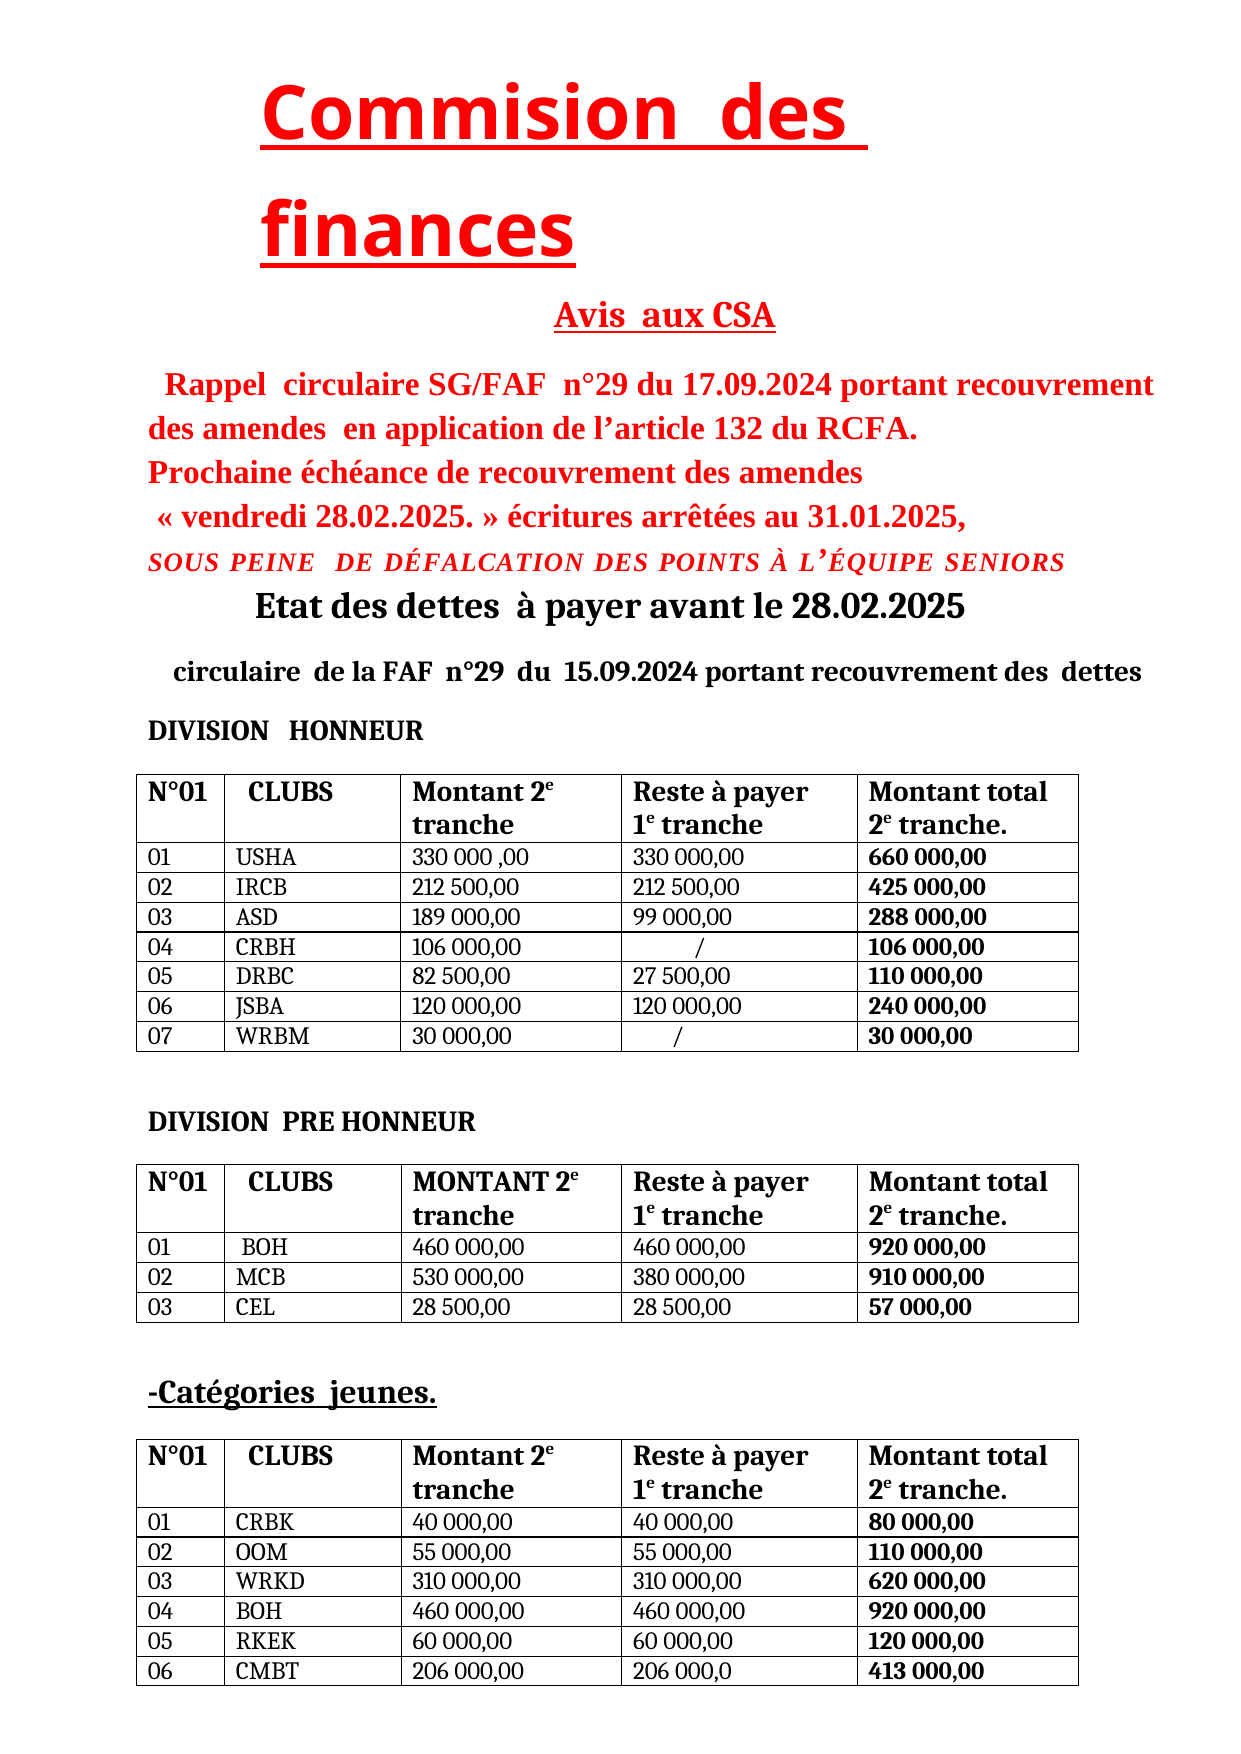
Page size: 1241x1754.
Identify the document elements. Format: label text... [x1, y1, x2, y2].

table_cell IRCB [225, 873, 400, 902]
table_header Montant 2e tranche [401, 775, 621, 842]
table_cell 40 000,00 [622, 1508, 857, 1536]
table_header Montant total 2e tranche. [858, 1440, 1078, 1507]
table_cell 55 000,00 [402, 1538, 621, 1566]
table_cell 212 500,00 [401, 873, 621, 902]
text Prochaine échéance de recouvrement des amendes [148, 453, 1181, 491]
table_cell OOM [225, 1538, 401, 1566]
table_cell 310 000,00 [622, 1567, 857, 1596]
table_header N°01 [137, 1440, 224, 1507]
table_header MONTANT 2e tranche [402, 1165, 621, 1232]
table_header N°01 [137, 1165, 224, 1232]
table_cell 310 000,00 [402, 1567, 621, 1596]
list Commision des finances [260, 59, 1181, 279]
table_cell 106 000,00 [401, 933, 621, 961]
table_cell 02 [137, 1538, 224, 1566]
table_cell 460 000,00 [622, 1233, 857, 1262]
text circulaire de la FAF n°29 du 15.09.2024 portant recouvrement des dettes [148, 655, 1181, 689]
table_cell 60 000,00 [622, 1627, 857, 1656]
text Avis aux CSA [148, 294, 1181, 337]
table_cell 425 000,00 [858, 873, 1078, 902]
table_header Montant total 2e tranche. [858, 775, 1078, 842]
text Rappel circulaire SG/FAF n°29 du 17.09.2024 portant recouvrement des amendes en application de l’article 132 du RCFA. [148, 364, 1181, 447]
table_cell 460 000,00 [402, 1233, 621, 1262]
table_cell 189 000,00 [401, 903, 621, 931]
table_cell 530 000,00 [402, 1263, 621, 1292]
table_cell 02 [137, 1263, 224, 1292]
table_cell 04 [137, 1597, 224, 1626]
table_cell 28 500,00 [402, 1293, 621, 1322]
table_cell 06 [137, 992, 224, 1021]
table_cell 106 000,00 [858, 933, 1078, 961]
table_cell 910 000,00 [858, 1263, 1078, 1292]
table_cell 460 000,00 [402, 1597, 621, 1626]
table_cell 212 500,00 [622, 873, 857, 902]
table_cell 620 000,00 [858, 1567, 1078, 1596]
table_header Reste à payer 1e tranche [622, 1165, 857, 1232]
subtitle sous peine de défalcation des points à l’équipe seniors [148, 541, 1181, 579]
table_cell 03 [137, 1567, 224, 1596]
table_cell / [622, 933, 857, 961]
table_cell 40 000,00 [402, 1508, 621, 1536]
table_header CLUBS [225, 1165, 401, 1232]
table_cell 80 000,00 [858, 1508, 1078, 1536]
table_cell 57 000,00 [858, 1293, 1078, 1322]
table_cell BOH [225, 1233, 401, 1262]
table_cell 05 [137, 1627, 224, 1656]
table_cell ASD [225, 903, 400, 931]
table_cell 07 [137, 1022, 224, 1051]
table_cell 288 000,00 [858, 903, 1078, 931]
table_cell 413 000,00 [858, 1657, 1078, 1685]
table_cell 110 000,00 [858, 962, 1078, 991]
table_header Reste à payer 1e tranche [622, 775, 857, 842]
text DIVISION PRE HONNEUR [148, 1105, 1181, 1138]
table_cell 120 000,00 [622, 992, 857, 1021]
table_cell 27 500,00 [622, 962, 857, 991]
text -Catégories jeunes. [148, 1374, 1181, 1412]
table_cell 02 [137, 873, 224, 902]
table_header Reste à payer 1e tranche [622, 1440, 857, 1507]
table_cell 03 [137, 1293, 224, 1322]
table_cell RKEK [225, 1627, 401, 1656]
table_cell 60 000,00 [402, 1627, 621, 1656]
table_cell 920 000,00 [858, 1233, 1078, 1262]
table_cell CRBK [225, 1508, 401, 1536]
table_cell 82 500,00 [401, 962, 621, 991]
table_cell 206 000,0 [622, 1657, 857, 1685]
table_cell 330 000 ,00 [401, 843, 621, 872]
text « vendredi 28.02.2025. » écritures arrêtées au 31.01.2025, [148, 497, 1181, 535]
table_cell 660 000,00 [858, 843, 1078, 872]
table_cell 05 [137, 962, 224, 991]
table_cell 55 000,00 [622, 1538, 857, 1566]
table_cell JSBA [225, 992, 400, 1021]
table_cell 206 000,00 [402, 1657, 621, 1685]
table_cell 120 000,00 [858, 1627, 1078, 1656]
table_cell 03 [137, 903, 224, 931]
table_cell 30 000,00 [401, 1022, 621, 1051]
table_cell WRBM [225, 1022, 400, 1051]
table_cell / [622, 1022, 857, 1051]
table_cell CRBH [225, 933, 400, 961]
table_cell 99 000,00 [622, 903, 857, 931]
table_cell 28 500,00 [622, 1293, 857, 1322]
table_cell 04 [137, 933, 224, 961]
table_cell 01 [137, 1508, 224, 1536]
table_cell 30 000,00 [858, 1022, 1078, 1051]
text DIVISION HONNEUR [148, 714, 1181, 748]
table_cell MCB [225, 1263, 401, 1292]
table_cell 01 [137, 1233, 224, 1262]
table_cell USHA [225, 843, 400, 872]
table_header CLUBS [225, 1440, 401, 1507]
table_cell DRBC [225, 962, 400, 991]
table_cell CMBT [225, 1657, 401, 1685]
text Etat des dettes à payer avant le 28.02.2025 [148, 585, 1181, 628]
table_header Montant 2e tranche [402, 1440, 621, 1507]
table_cell 110 000,00 [858, 1538, 1078, 1566]
table_header N°01 [137, 775, 224, 842]
table_cell CEL [225, 1293, 401, 1322]
table_cell 460 000,00 [622, 1597, 857, 1626]
table_cell BOH [225, 1597, 401, 1626]
table_cell 240 000,00 [858, 992, 1078, 1021]
table_cell 380 000,00 [622, 1263, 857, 1292]
table_cell WRKD [225, 1567, 401, 1596]
table_cell 330 000,00 [622, 843, 857, 872]
table_header CLUBS [225, 775, 400, 842]
table_cell 01 [137, 843, 224, 872]
table_cell 920 000,00 [858, 1597, 1078, 1626]
table_header Montant total 2e tranche. [858, 1165, 1078, 1232]
table_cell 120 000,00 [401, 992, 621, 1021]
table_cell 06 [137, 1657, 224, 1685]
